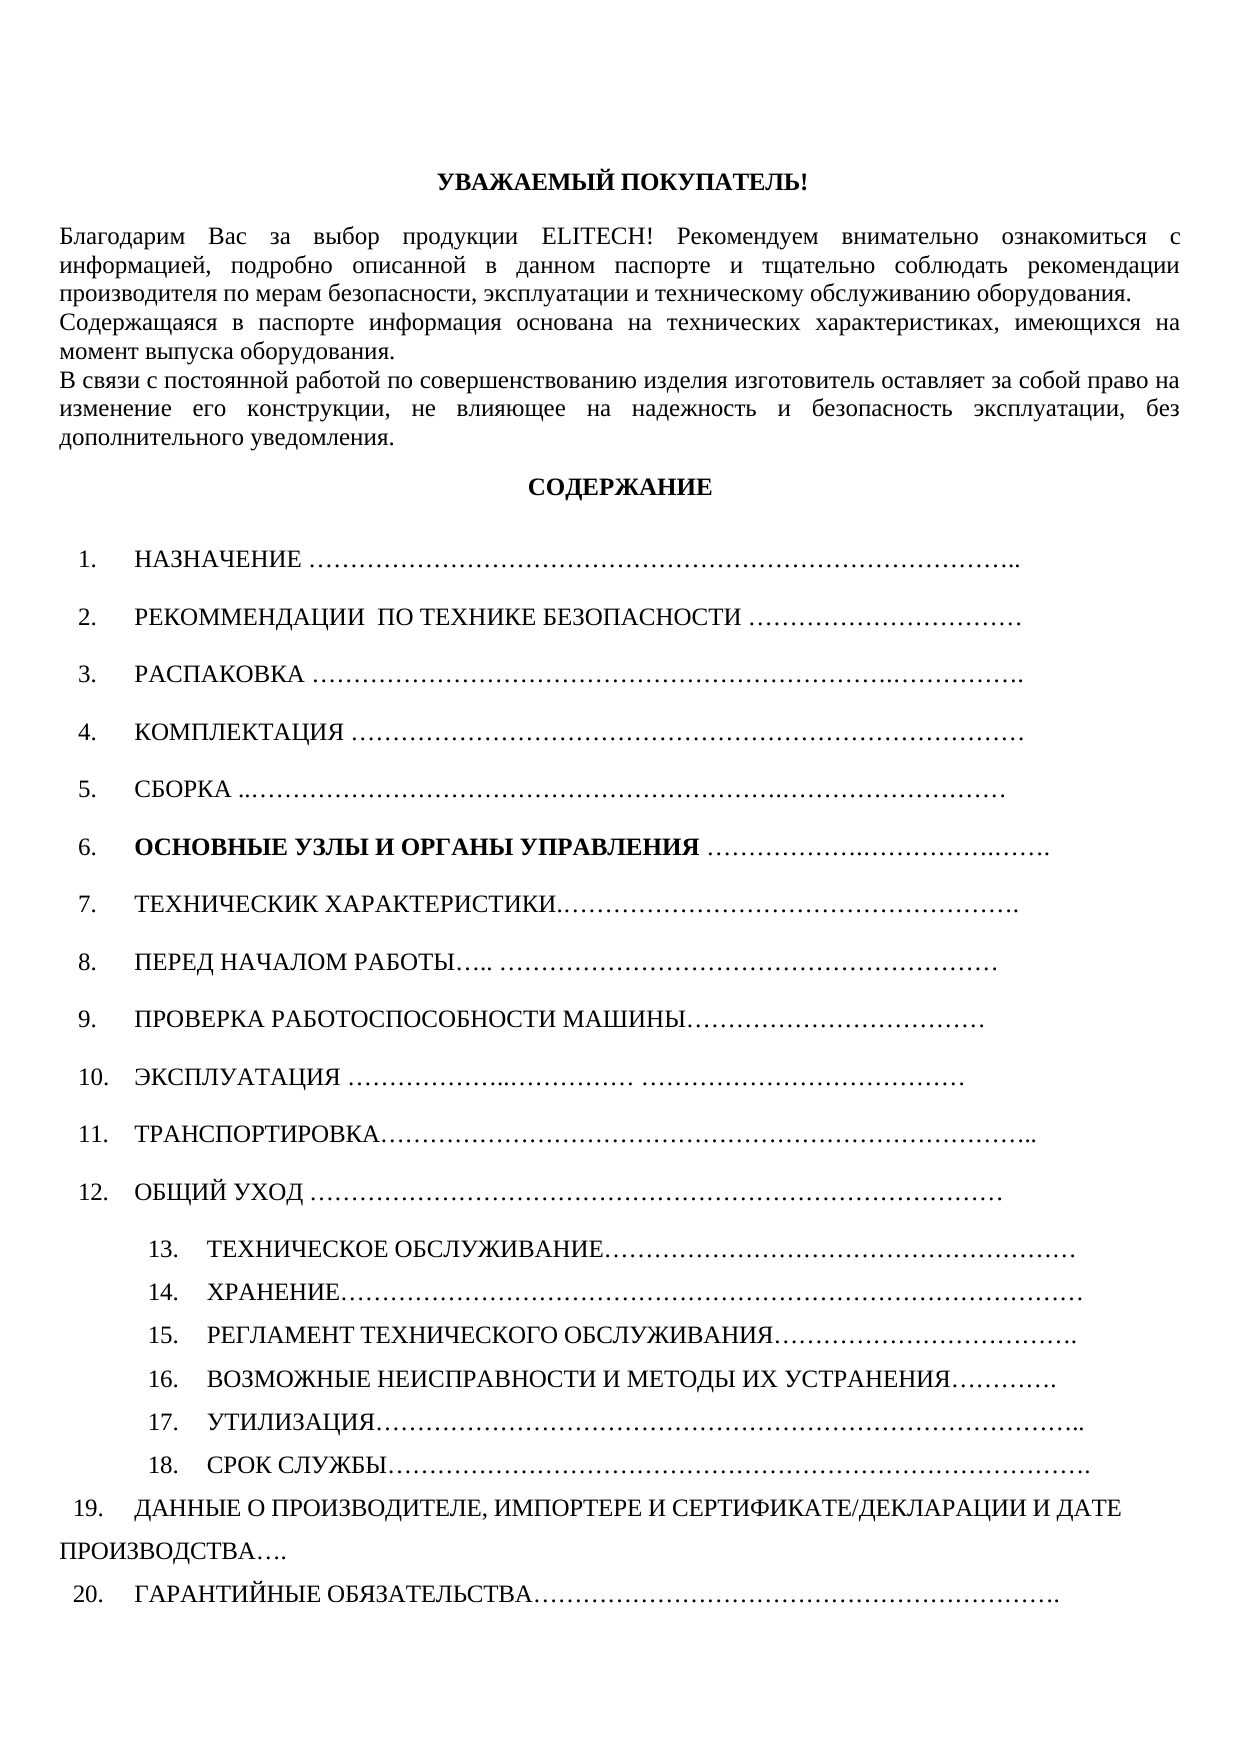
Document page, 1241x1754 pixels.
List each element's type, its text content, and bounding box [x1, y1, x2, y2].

list РАСПАКОВКА …………………………………………………………….……………. [59, 659, 1181, 688]
list ОСНОВНЫЕ УЗЛЫ И ОРГАНЫ УПРАВЛЕНИЯ ……………….…………….……. [59, 832, 1181, 861]
text Содержащаяся в паспорте информация основана на технических характеристиках, имеющихся на момент выпуска оборудования. [59, 307, 1181, 365]
list ПРОВЕРКА РАБОТОСПОСОБНОСТИ МАШИНЫ……………………………… [59, 1004, 1181, 1033]
list КОМПЛЕКТАЦИЯ ……………………………………………………………………… [59, 717, 1181, 746]
list ЭКСПЛУАТАЦИЯ ………………..…………… ………………………………… [59, 1062, 1181, 1091]
text УВАЖАЕМЫЙ ПОКУПАТЕЛЬ! [63, 167, 1181, 196]
text В связи с постоянной работой по совершенствованию изделия изготовитель оставляет за собой право на изменение его конструкции, не влияющее на надежность и безопасность эксплуатации, без дополнительного уведомления. [59, 365, 1181, 451]
list ДАННЫЕ О ПРОИЗВОДИТЕЛЕ, ИМПОРТЕРЕ И СЕРТИФИКАТЕ/ДЕКЛАРАЦИИ И ДАТЕ ПРОИЗВОДСТВА…. [59, 1493, 1181, 1565]
list ОБЩИЙ УХОД ………………………………………………………………………… [59, 1177, 1181, 1206]
list УТИЛИЗАЦИЯ………………………………………………………………………….. [148, 1407, 1181, 1436]
list ГАРАНТИЙНЫЕ ОБЯЗАТЕЛЬСТВА………………………………………………………. [59, 1579, 1181, 1608]
list ТЕХНИЧЕСКИК ХАРАКТЕРИСТИКИ.………………………………………………. [59, 889, 1181, 918]
text Благодарим Вас за выбор продукции ELITECH! Рекомендуем внимательно ознакомиться с информацией, подробно описанной в данном паспорте и тщательно соблюдать рекомендации производителя по мерам безопасности, эксплуатации и техническому обслуживанию оборудования. [59, 221, 1181, 307]
list ТРАНСПОРТИРОВКА…………………………………………………………………….. [59, 1119, 1181, 1148]
list ВОЗМОЖНЫЕ НЕИСПРАВНОСТИ И МЕТОДЫ ИХ УСТРАНЕНИЯ…………. [148, 1364, 1181, 1392]
list ТЕХНИЧЕСКОЕ ОБСЛУЖИВАНИЕ………………………………………………… [148, 1234, 1181, 1263]
list РЕКОММЕНДАЦИИ ПО ТЕХНИКЕ БЕЗОПАСНОСТИ …………………………… [59, 602, 1181, 631]
list СРОК СЛУЖБЫ…………………………………………………………………………. [148, 1450, 1181, 1479]
text СОДЕРЖАНИЕ [59, 472, 1181, 501]
list ХРАНЕНИЕ……………………………………………………………………………… [148, 1277, 1181, 1306]
list НАЗНАЧЕНИЕ ………………………………………………………………………….. [59, 544, 1181, 573]
list ПЕРЕД НАЧАЛОМ РАБОТЫ….. …………………………………………………… [59, 947, 1181, 976]
list РЕГЛАМЕНТ ТЕХНИЧЕСКОГО ОБСЛУЖИВАНИЯ………………………………. [148, 1321, 1181, 1349]
list СБОРКА ..……………………………………………………….……………………… [59, 774, 1181, 803]
